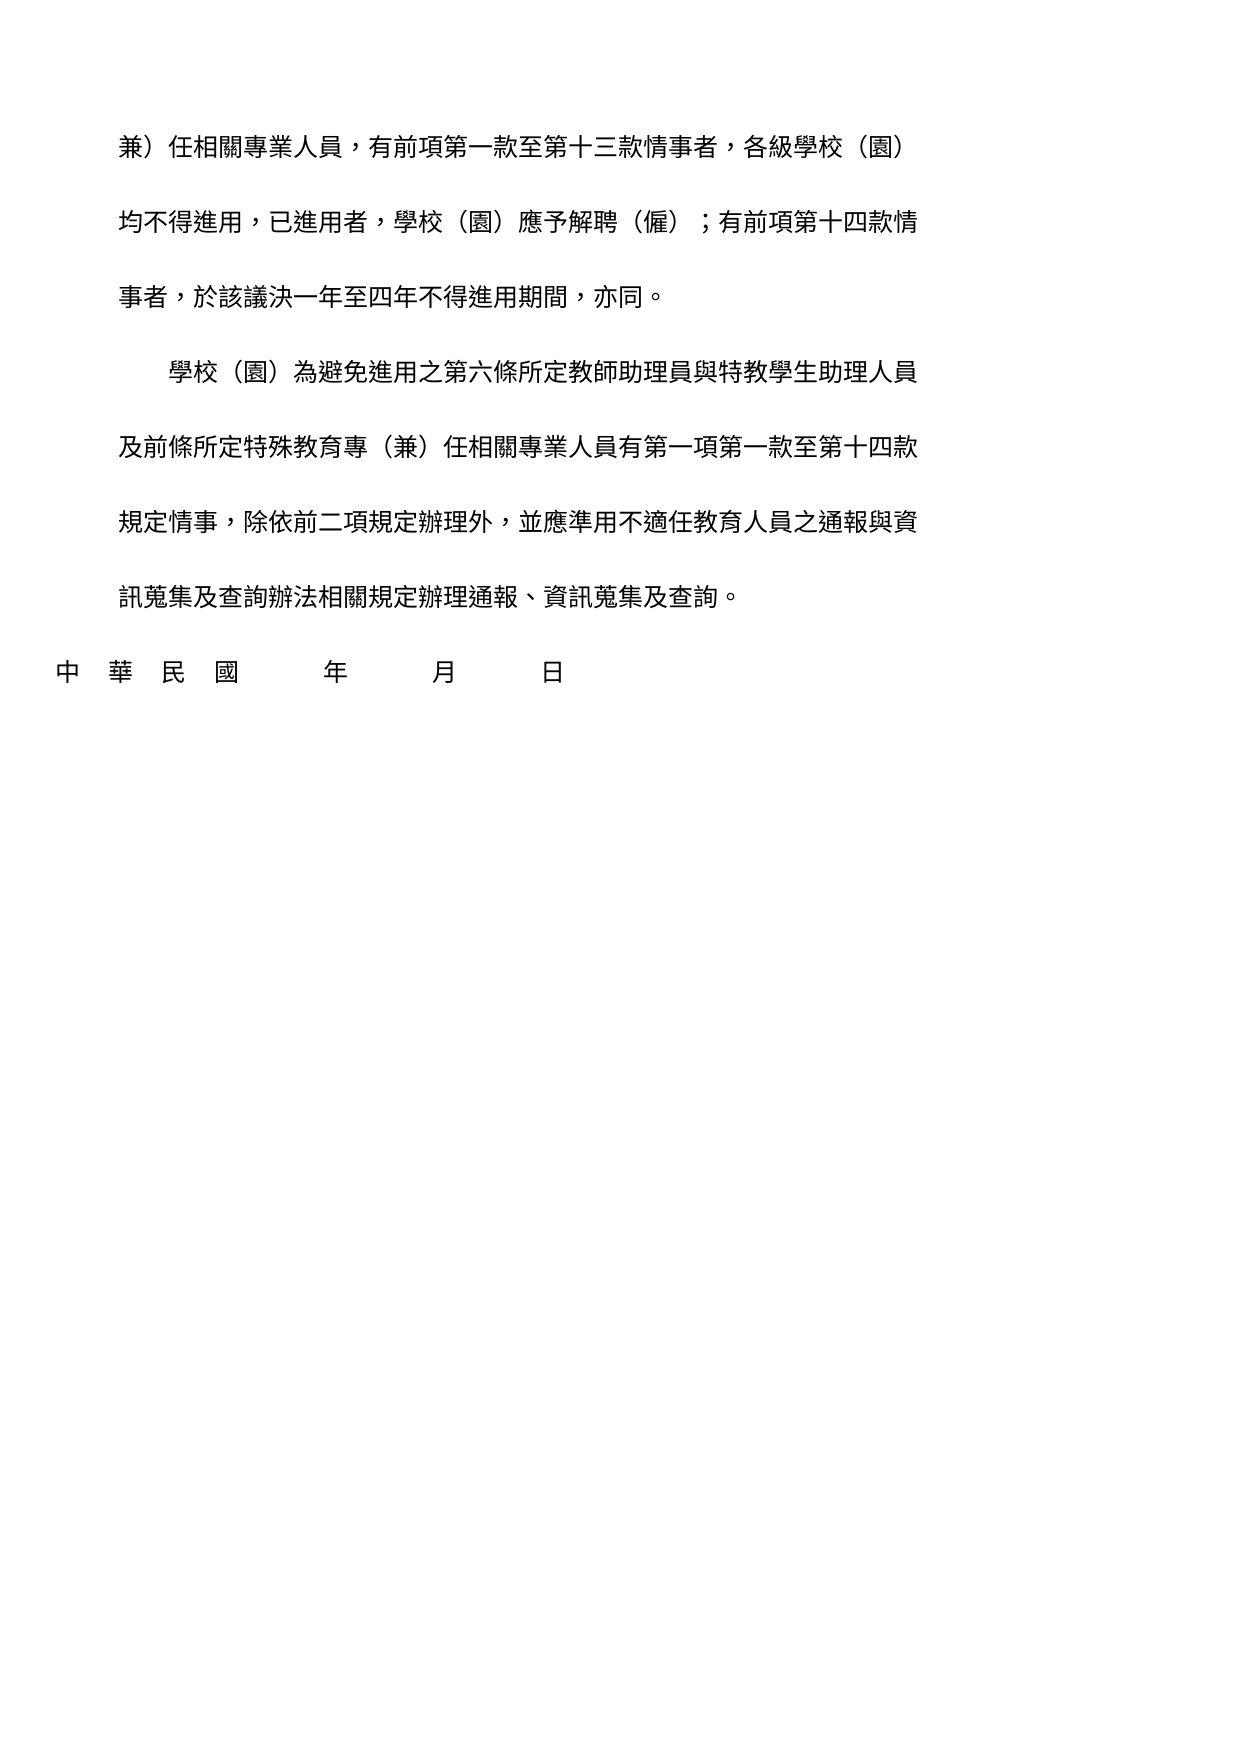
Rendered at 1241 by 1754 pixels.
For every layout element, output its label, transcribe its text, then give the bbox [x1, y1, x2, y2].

text 規定情事，除依前二項規定辦理外，並應準用不適任教育人員之通報與資 [118, 502, 1167, 539]
text 及前條所定特殊教育專（兼）任相關專業人員有第一項第一款至第十四款 [118, 427, 1167, 464]
text 兼）任相關專業人員，有前項第一款至第十三款情事者，各級學校（園） [118, 127, 1167, 164]
text 均不得進用，已進用者，學校（園）應予解聘（僱）；有前項第十四款情 [118, 202, 1167, 239]
text 學校（園）為避免進用之第六條所定教師助理員與特教學生助理人員 [118, 352, 1167, 389]
text 中 華 民 國 年 月 日 [56, 652, 1167, 689]
text 訊蒐集及查詢辦法相關規定辦理通報、資訊蒐集及查詢。 [118, 577, 1167, 614]
text 事者，於該議決一年至四年不得進用期間，亦同。 [118, 277, 1167, 314]
